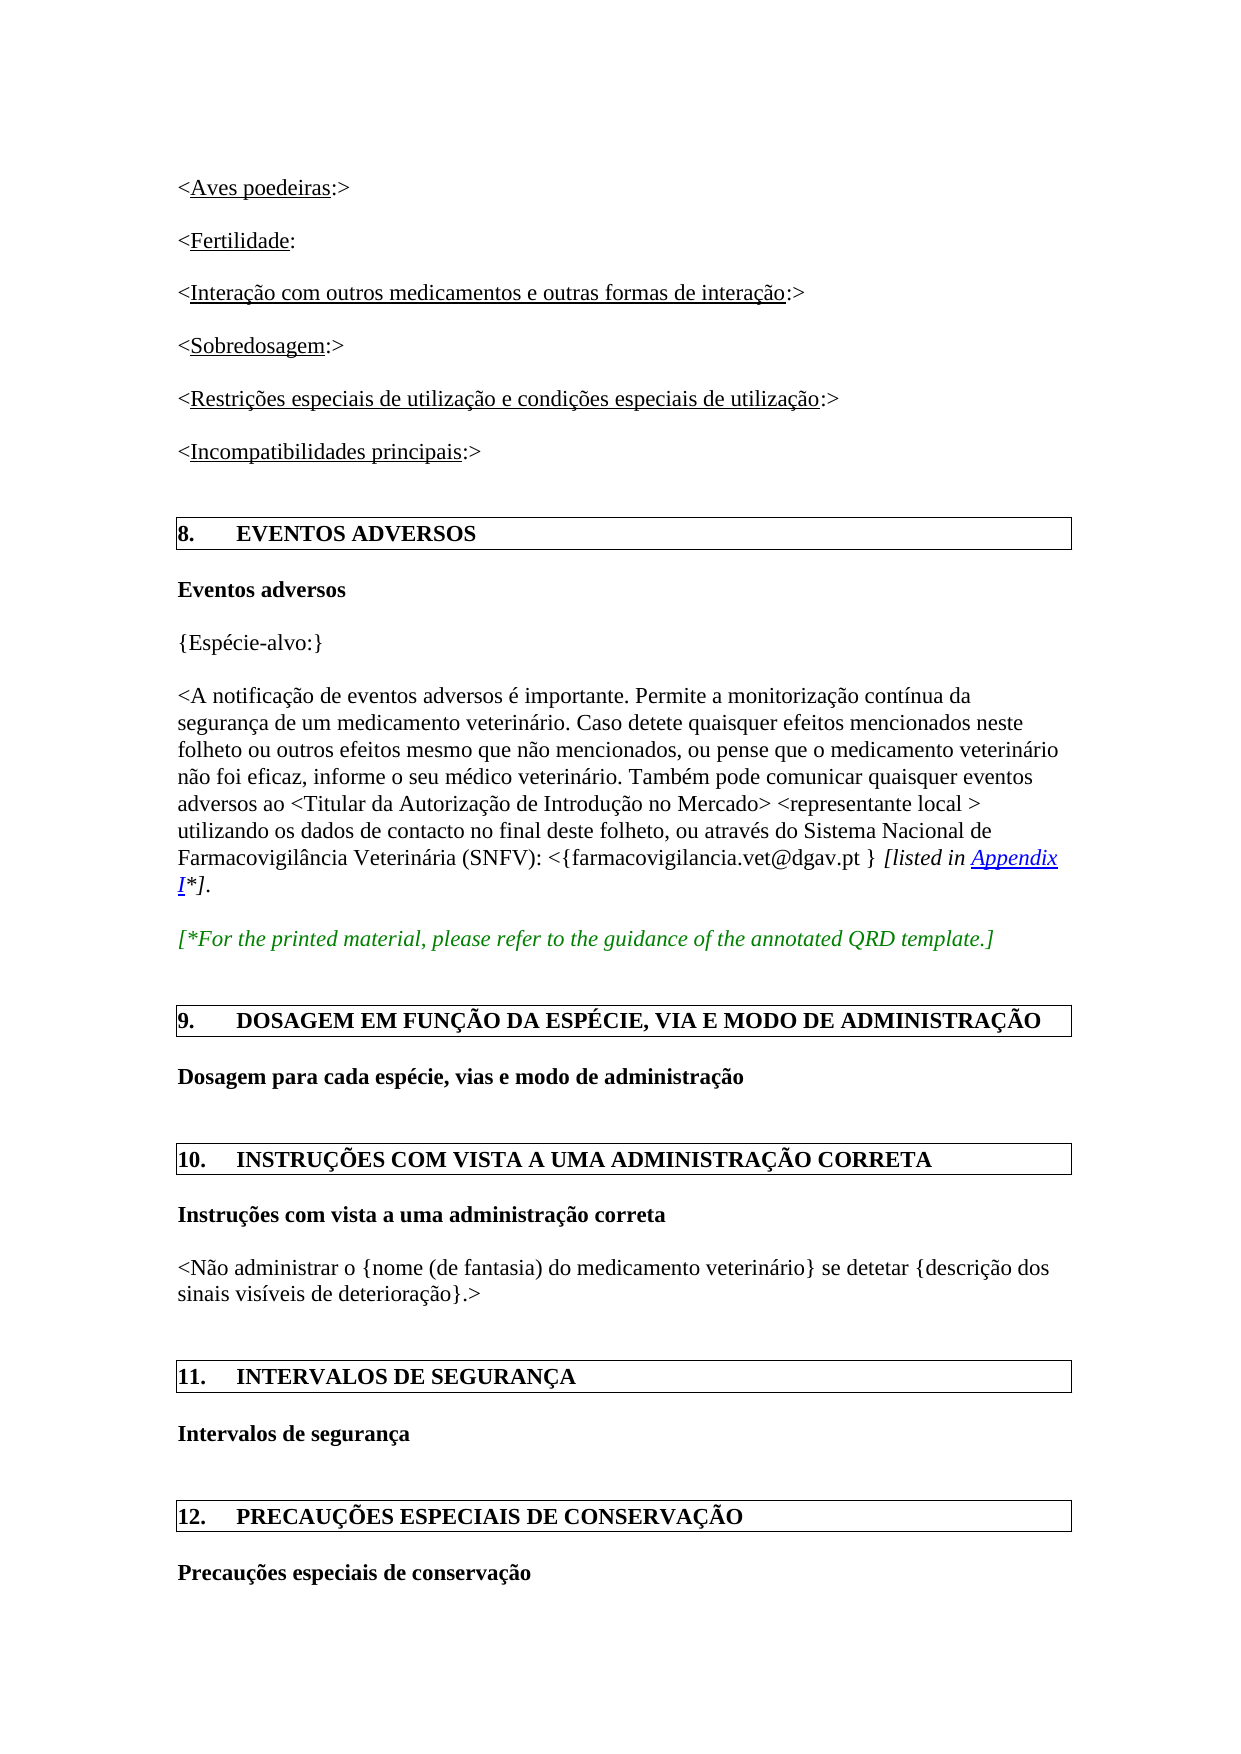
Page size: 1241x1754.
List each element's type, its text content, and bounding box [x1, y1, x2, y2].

text <A notificação de eventos adversos é importante. Permite a monitorização contínua da segurança de um medicamento veterinário. Caso detete quaisquer efeitos mencionados neste folheto ou outros efeitos mesmo que não mencionados, ou pense que o medicamento veterinário não foi eficaz, informe o seu médico veterinário. Também pode comunicar quaisquer eventos adversos ao <Titular da Autorização de Introdução no Mercado> <representante local > utilizando os dados de contacto no final deste folheto, ou através do Sistema Nacional de Farmacovigilância Veterinária (SNFV): <{farmacovigilancia.vet@dgav.pt } [listed in Appendix I*]. [177, 682, 1063, 898]
text Eventos adversos [177, 576, 1063, 603]
text <Aves poedeiras:> [177, 174, 1063, 200]
text <Interação com outros medicamentos e outras formas de interação:> [177, 279, 1063, 306]
text <Fertilidade: [177, 227, 1063, 253]
text [*For the printed material, please refer to the guidance of the annotated QRD template.] [177, 925, 1063, 952]
text 9. DOSAGEM EM FUNÇÃO DA ESPÉCIE, VIA E MODO DE ADMINISTRAÇÃO [177, 1006, 1071, 1036]
text 8. EVENTOS ADVERSOS [177, 518, 1071, 549]
text <Incompatibilidades principais:> [177, 438, 1063, 464]
text Intervalos de segurança [177, 1420, 1063, 1447]
text Dosagem para cada espécie, vias e modo de administração [177, 1063, 1063, 1090]
text Instruções com vista a uma administração correta [177, 1201, 1063, 1228]
text <Não administrar o {nome (de fantasia) do medicamento veterinário} se detetar {descrição dos sinais visíveis de deterioração}.> [177, 1254, 1063, 1307]
text <Restrições especiais de utilização e condições especiais de utilização:> [177, 385, 1063, 412]
text <Sobredosagem:> [177, 332, 1063, 358]
text 12. PRECAUÇÕES ESPECIAIS DE CONSERVAÇÃO [177, 1501, 1071, 1531]
text Precauções especiais de conservação [177, 1559, 1063, 1585]
text 10. INSTRUÇÕES COM VISTA A UMA ADMINISTRAÇÃO CORRETA [177, 1144, 1071, 1174]
text {Espécie-alvo:} [177, 629, 1063, 655]
text 11. INTERVALOS DE SEGURANÇA [177, 1361, 1071, 1392]
